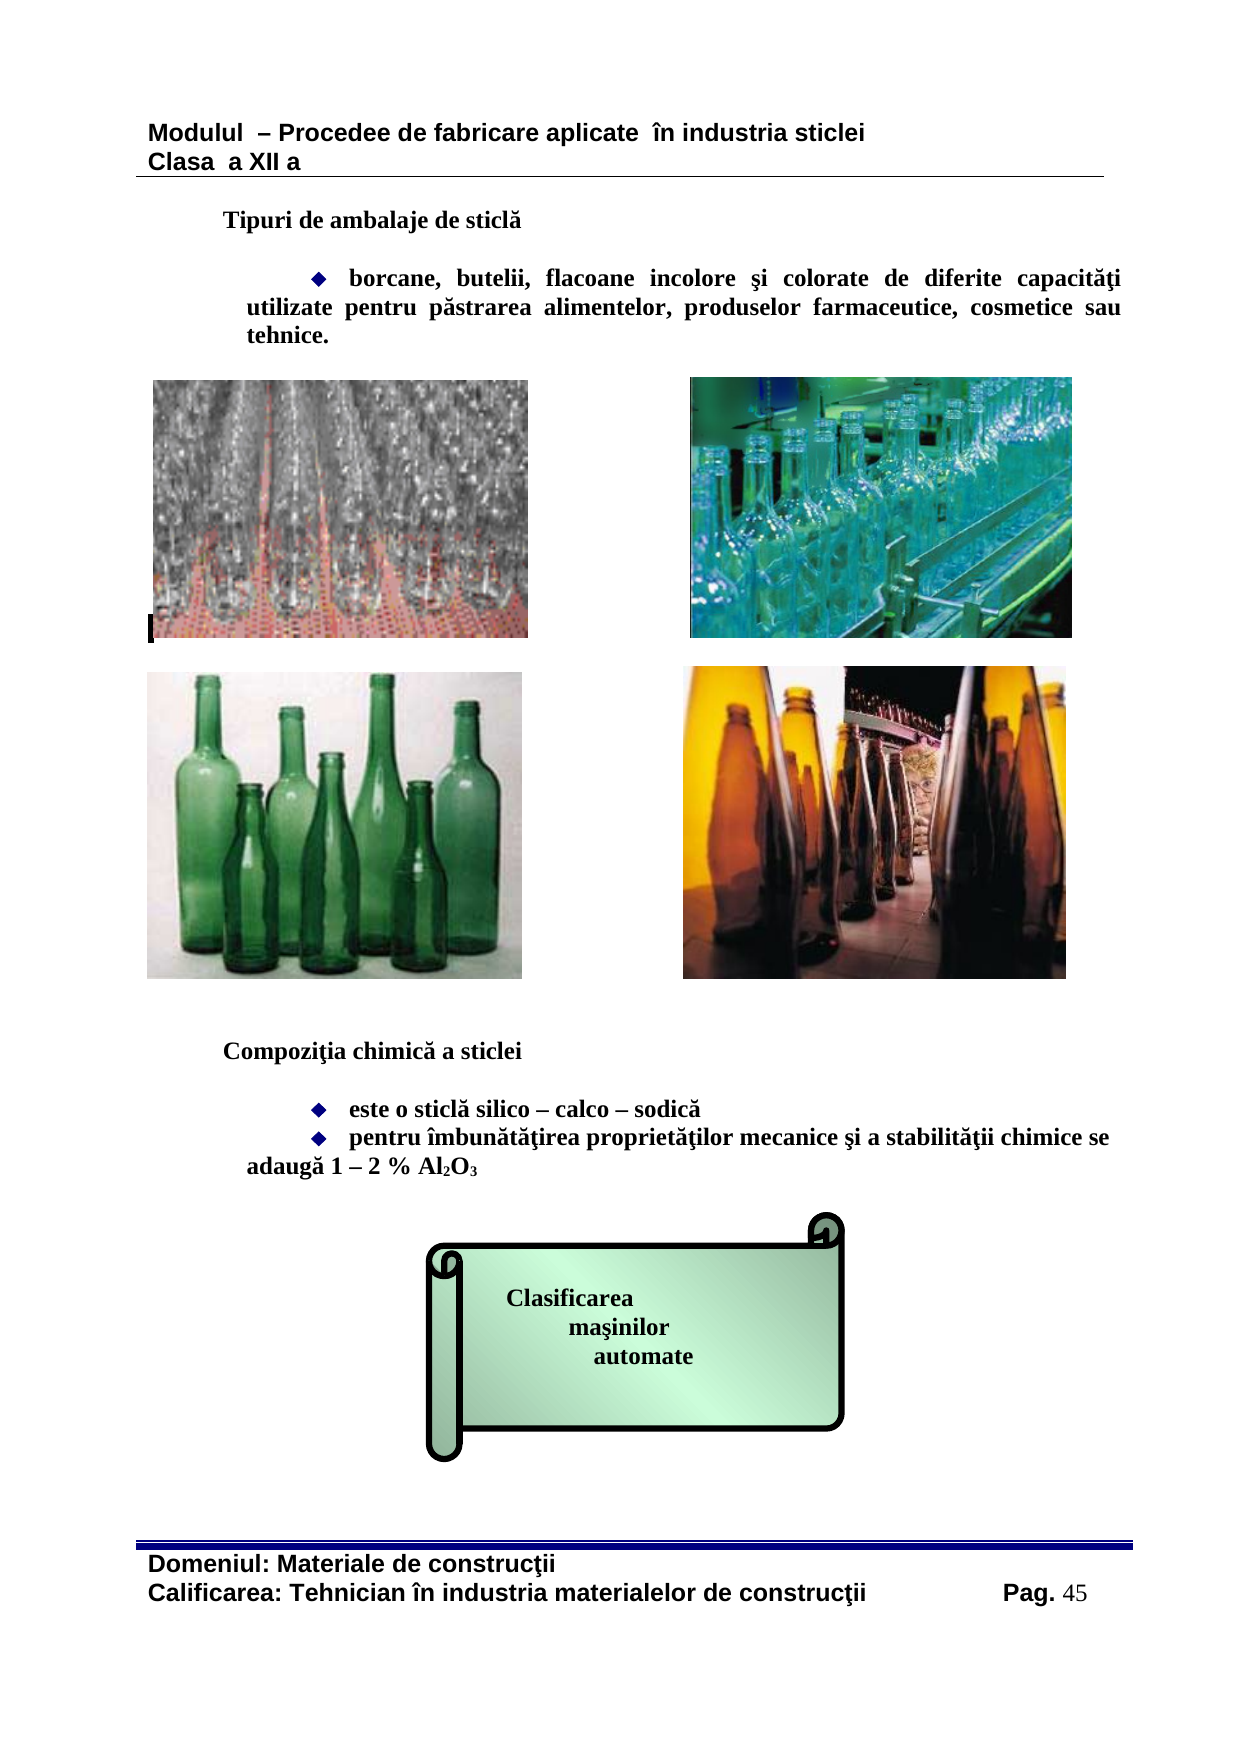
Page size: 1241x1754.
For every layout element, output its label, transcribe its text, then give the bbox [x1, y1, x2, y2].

picture [153, 380, 528, 638]
list borcane, butelii, flacoane incolore şi colorate de diferite capacităţi utilizate pentru păstrarea alimentelor, produselor farmaceutice, cosmetice sau tehnice. [246, 263, 1122, 349]
list este o sticlă silico – calco – sodică [246, 1094, 1122, 1122]
picture [683, 666, 1066, 979]
text Tipuri de ambalaje de sticlă [148, 205, 1122, 234]
text Compoziţia chimică a sticlei [148, 1036, 1122, 1065]
list pentru îmbunătăţirea proprietăţilor mecanice şi a stabilităţii chimice se adaugă 1 – 2 % Al2O3 [246, 1122, 1122, 1180]
picture [147, 672, 522, 979]
picture [690, 377, 1072, 638]
